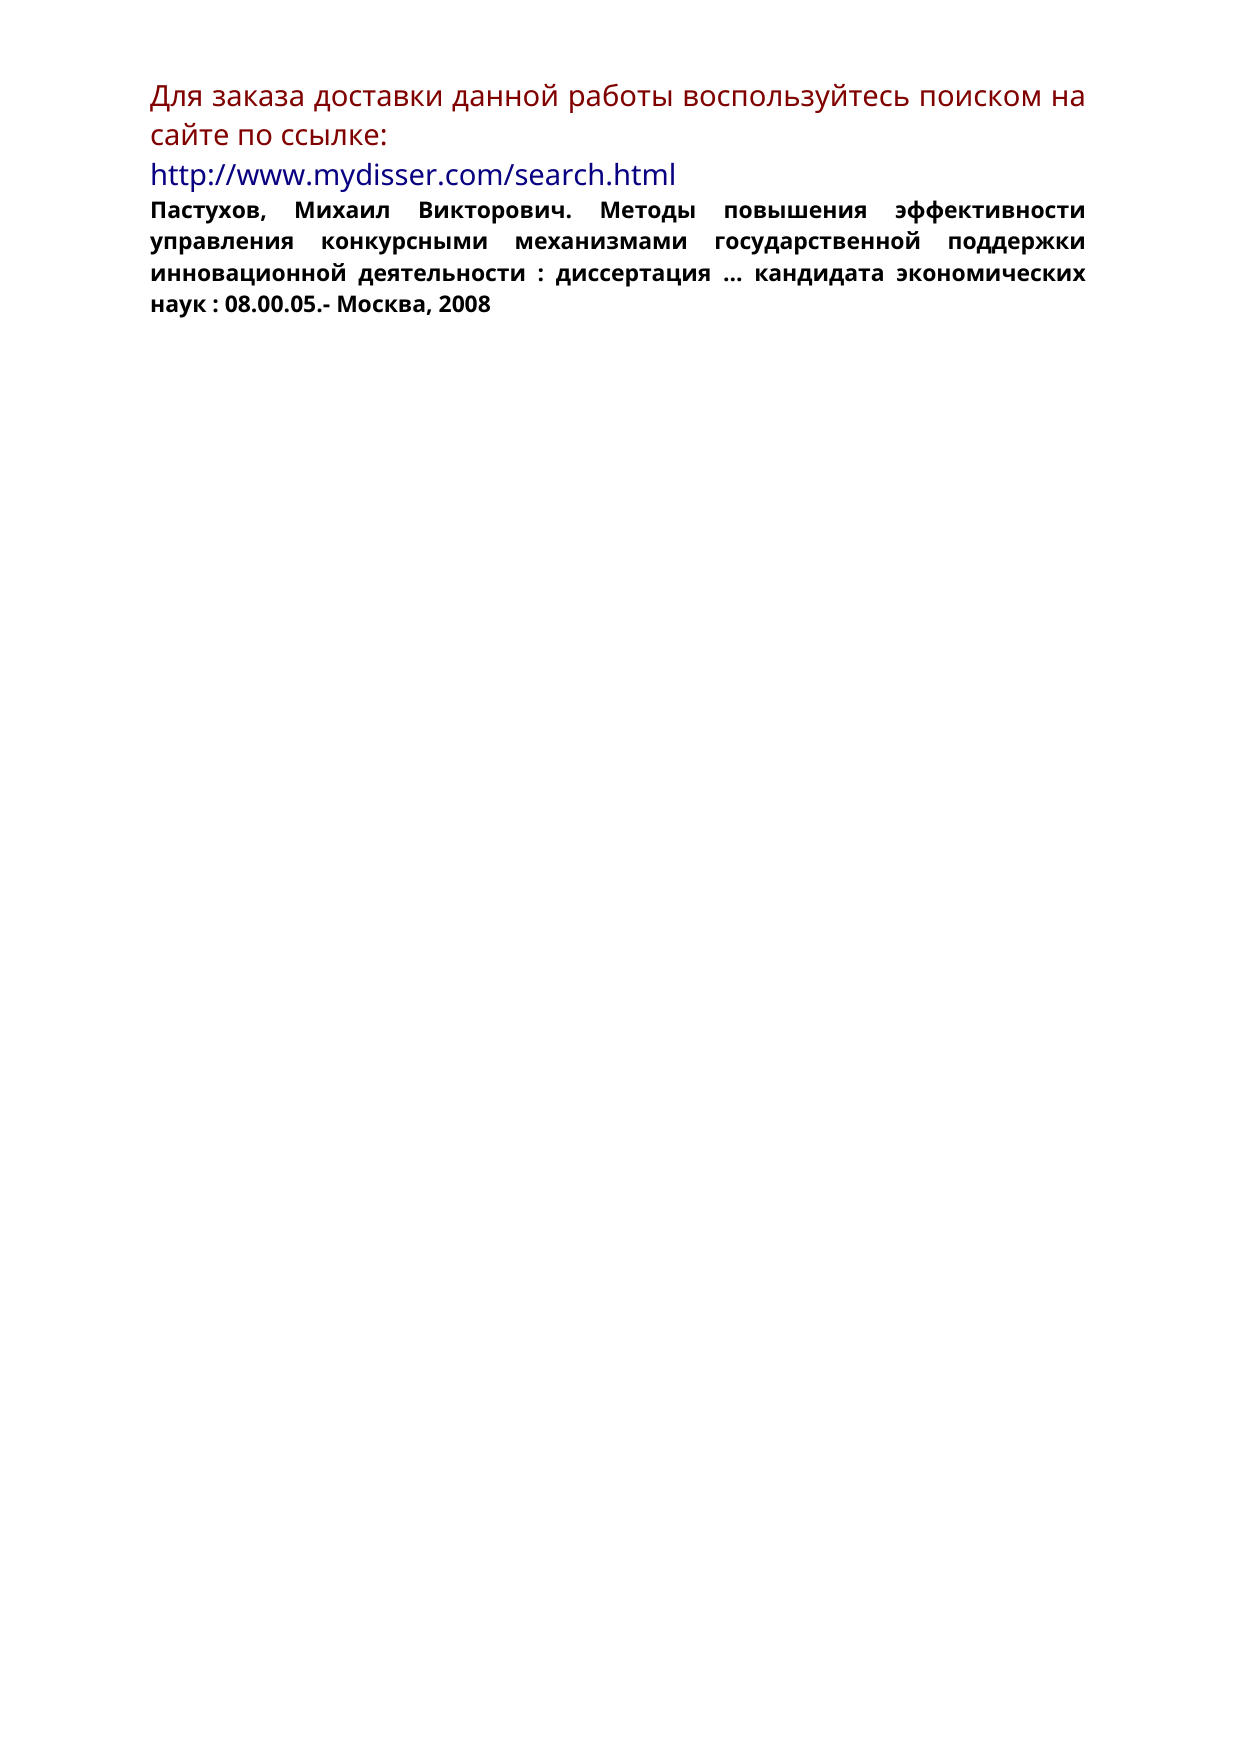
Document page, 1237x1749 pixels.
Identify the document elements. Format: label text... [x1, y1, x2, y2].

text Пастухов, Михаил Викторович. Методы повышения эффективности управления конкурсными механизмами государственной поддержки инновационной деятельности : диссертация ... кандидата экономических наук : 08.00.05.- Москва, 2008 [150, 194, 1086, 319]
